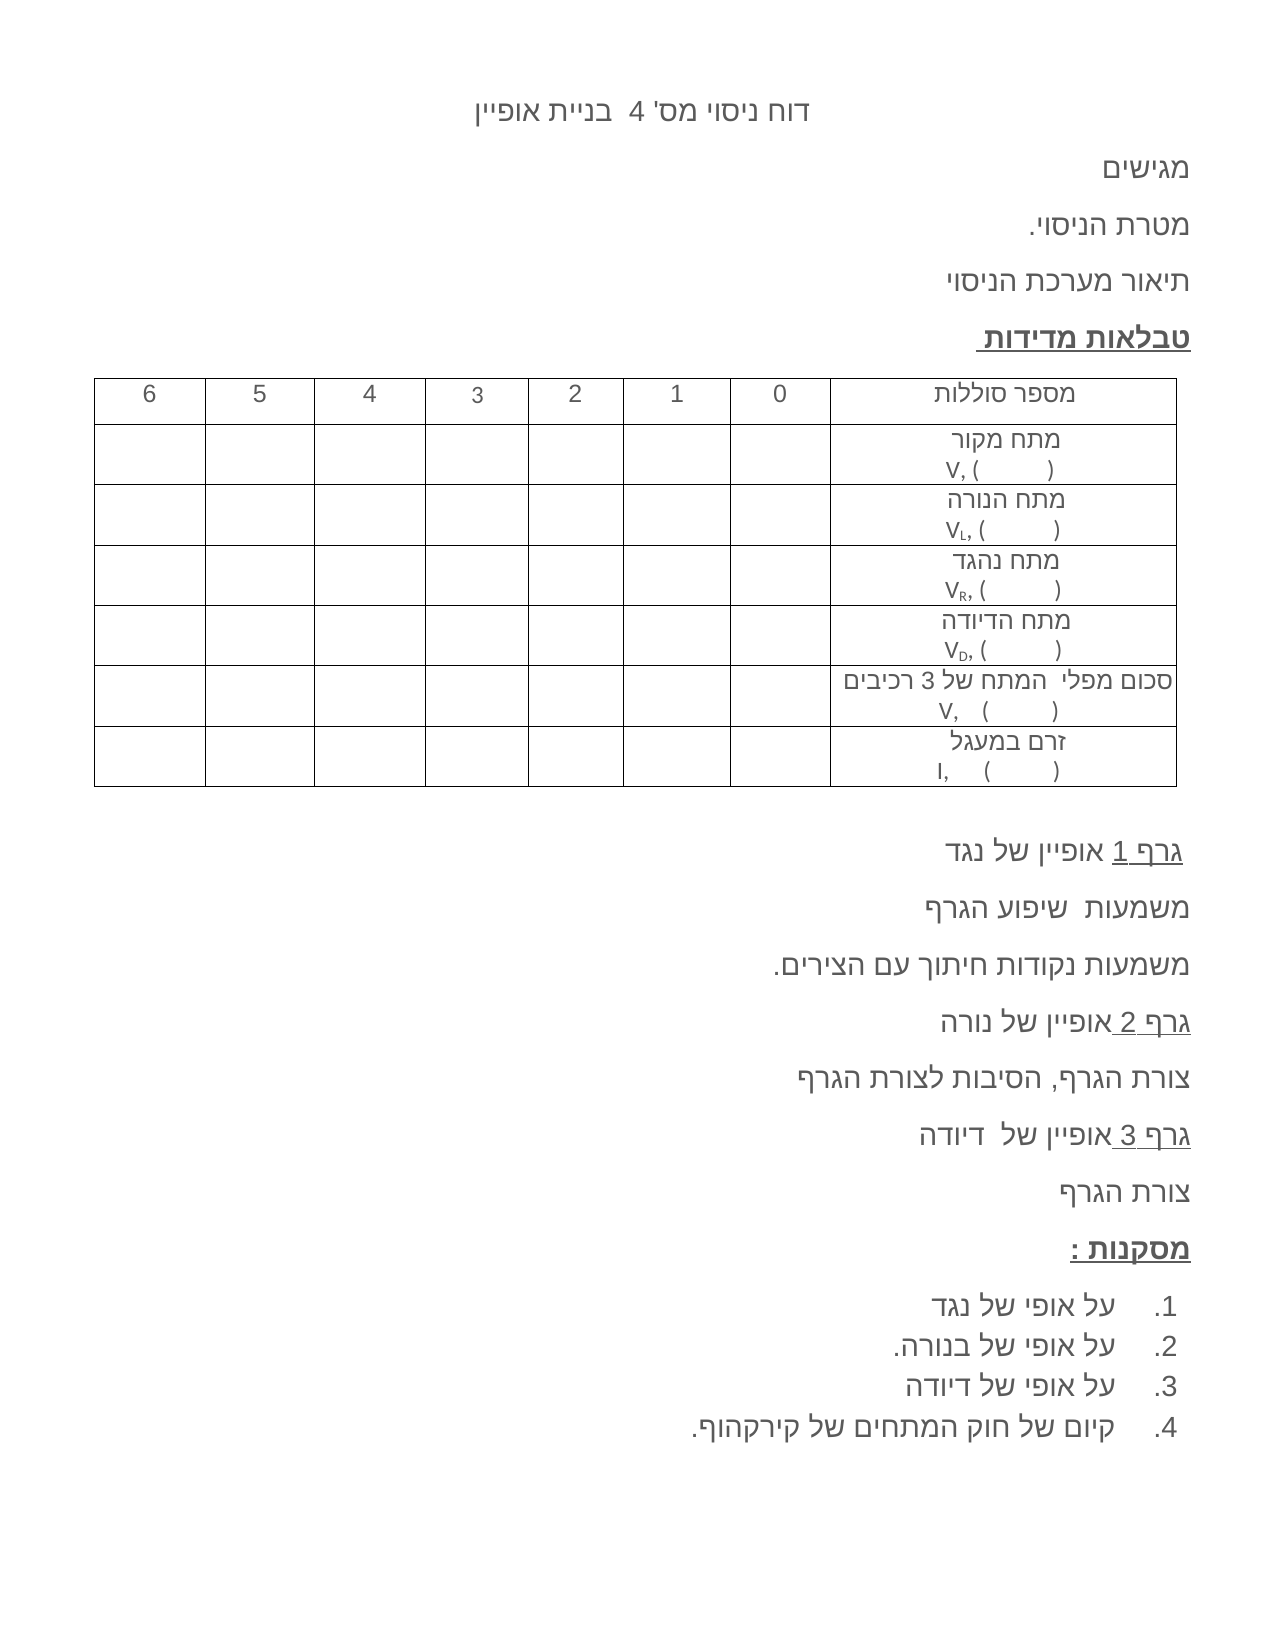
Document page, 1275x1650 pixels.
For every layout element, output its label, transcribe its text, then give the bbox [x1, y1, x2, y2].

table_cell [426, 666, 528, 726]
table_cell מתח מקור V, ( ) [831, 425, 1176, 484]
table_cell [624, 425, 730, 484]
table_cell [529, 485, 623, 544]
table_cell [315, 727, 425, 786]
table_cell מתח הדיודה VD, ( ) [831, 606, 1176, 665]
text מסקנות : [94, 1232, 1191, 1266]
table_header 1 [624, 379, 730, 424]
table_header 3 [426, 379, 528, 424]
table_cell [95, 425, 205, 484]
table_cell [315, 485, 425, 544]
text תיאור מערכת הניסוי [94, 264, 1191, 298]
text מגישים [94, 151, 1191, 184]
table_header מספר סוללות [831, 379, 1176, 424]
table_cell [624, 606, 730, 665]
table_cell [95, 485, 205, 544]
table_header 0 [731, 379, 830, 424]
table_cell [206, 727, 314, 786]
table_cell [315, 606, 425, 665]
table_cell [426, 546, 528, 605]
table_cell [731, 666, 830, 726]
table_cell [529, 606, 623, 665]
text גרף 3 אופיין של דיודה [94, 1118, 1191, 1152]
table_cell [529, 727, 623, 786]
text גרף 1 אופיין של נגד [94, 834, 1191, 867]
table_cell [95, 666, 205, 726]
table_cell [529, 425, 623, 484]
table_cell [731, 546, 830, 605]
table_cell [206, 425, 314, 484]
text משמעות נקודות חיתוך עם הצירים. [94, 948, 1191, 981]
table_cell [529, 666, 623, 726]
table_header 2 [529, 379, 623, 424]
table_cell [624, 727, 730, 786]
table_cell [206, 546, 314, 605]
table_cell [426, 727, 528, 786]
table_cell [315, 546, 425, 605]
text טבלאות מדידות [94, 321, 1191, 355]
table_cell [95, 546, 205, 605]
table_cell [426, 485, 528, 544]
table_cell [529, 546, 623, 605]
table_cell [206, 666, 314, 726]
list על אופי של בנורה. [94, 1329, 1153, 1363]
table_cell [315, 425, 425, 484]
table_cell [731, 485, 830, 544]
table_header 4 [315, 379, 425, 424]
table_header 6 [95, 379, 205, 424]
list קיום של חוק המתחים של קירקהוף. [94, 1409, 1153, 1443]
table_cell [624, 485, 730, 544]
table_cell מתח נהגד VR, ( ) [831, 546, 1176, 605]
table_cell [95, 606, 205, 665]
text צורת הגרף [94, 1175, 1191, 1209]
text צורת הגרף, הסיבות לצורת הגרף [94, 1061, 1191, 1095]
table_cell [731, 727, 830, 786]
table_cell [731, 606, 830, 665]
table_cell [624, 666, 730, 726]
text מטרת הניסוי. [94, 207, 1191, 241]
table_cell [206, 485, 314, 544]
table_cell [731, 425, 830, 484]
list על אופי של דיודה [94, 1369, 1153, 1403]
table_cell [95, 727, 205, 786]
table_cell [315, 666, 425, 726]
table_cell זרם במעגל I, ( ) [831, 727, 1176, 786]
table_cell [426, 425, 528, 484]
table_cell [206, 606, 314, 665]
table_header 5 [206, 379, 314, 424]
table_cell [426, 606, 528, 665]
table_cell סכום מפלי המתח של 3 רכיבים V, ( ) [831, 666, 1176, 726]
text דוח ניסוי מס' 4 בניית אופיין [94, 94, 1191, 127]
text משמעות שיפוע הגרף [94, 891, 1191, 924]
text גרף 2 אופיין של נורה [94, 1004, 1191, 1038]
table_cell מתח הנורה VL, ( ) [831, 485, 1176, 544]
table_cell [624, 546, 730, 605]
list על אופי של נגד [94, 1289, 1153, 1322]
